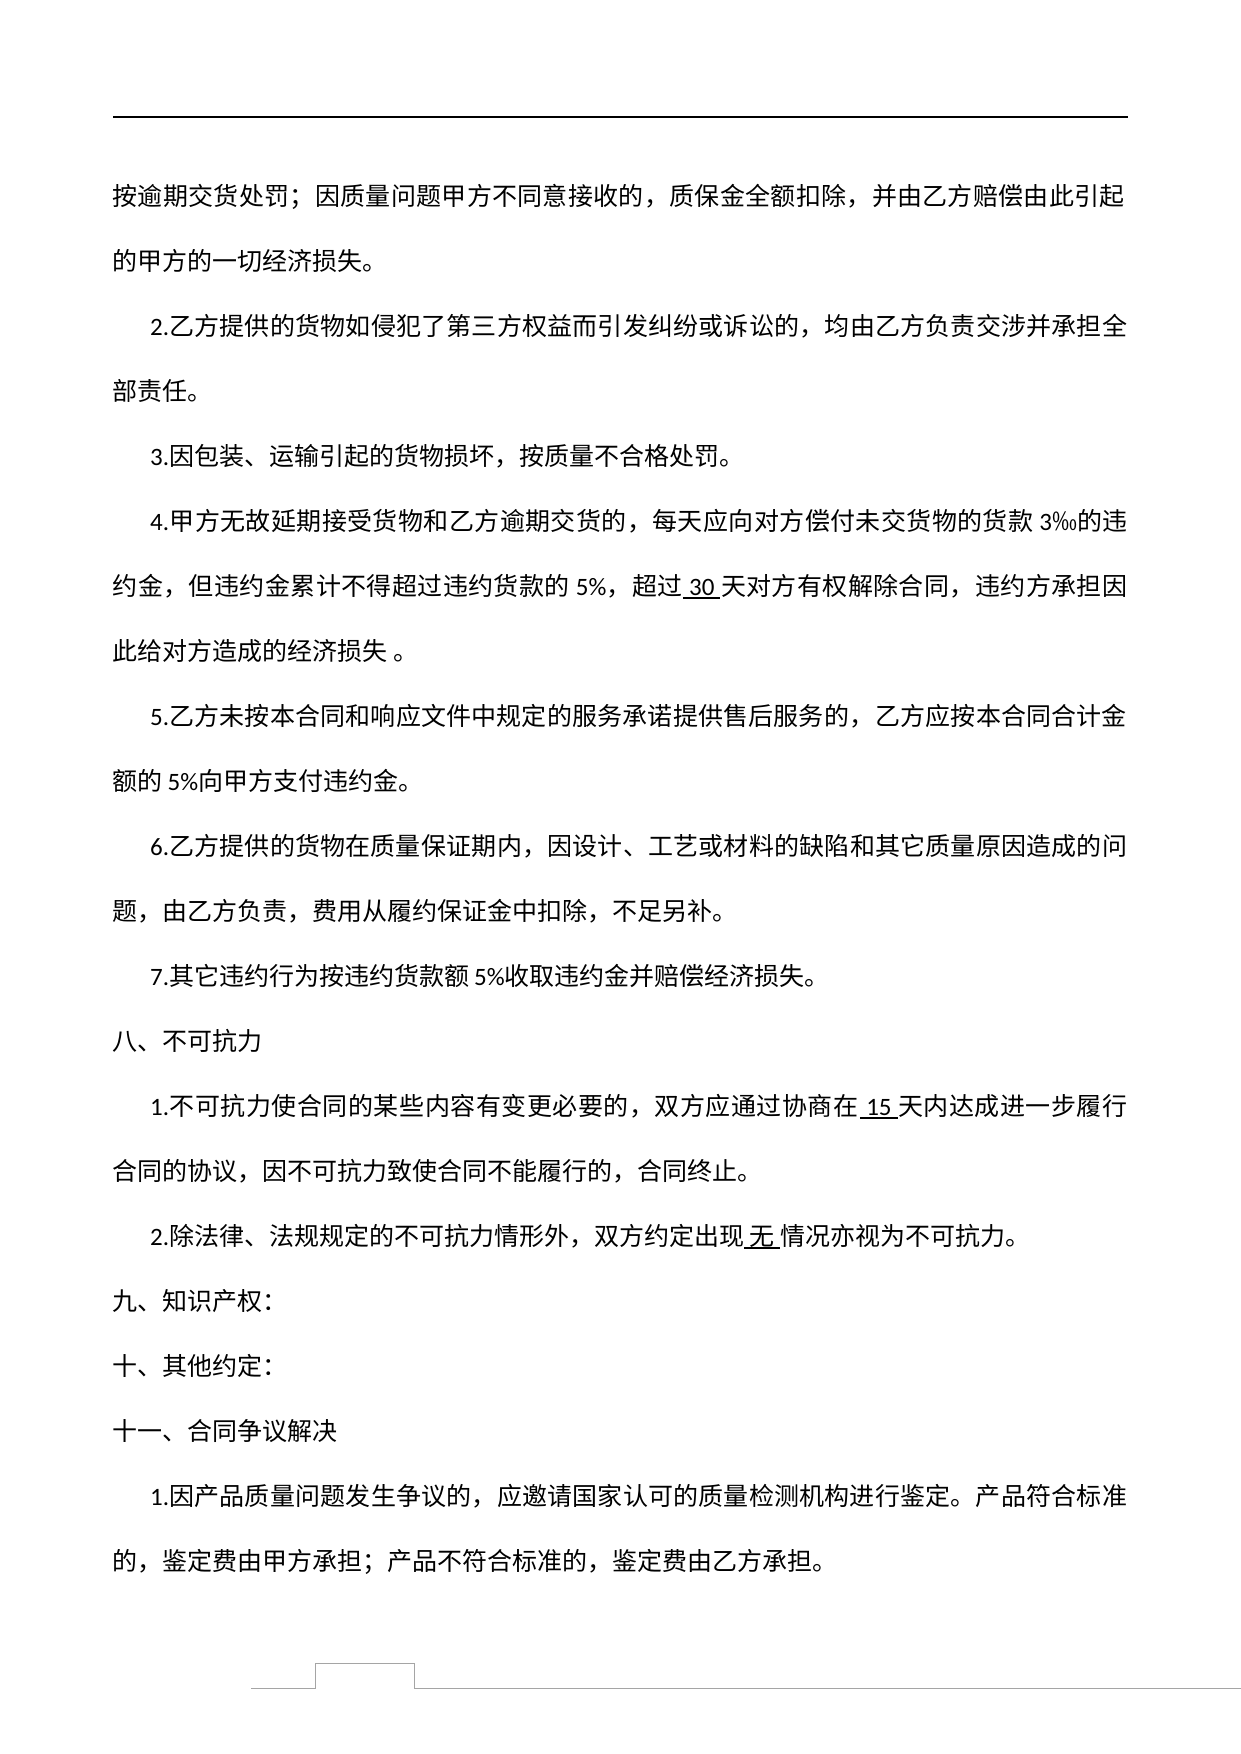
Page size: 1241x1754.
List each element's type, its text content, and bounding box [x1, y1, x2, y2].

text 十、其他约定： [112, 1332, 1128, 1397]
text 4.甲方无故延期接受货物和乙方逾期交货的，每天应向对方偿付未交货物的货款3‰的违约金，但违约金累计不得超过违约货款的5%，超过 30 天对方有权解除合同，违约方承担因此给对方造成的经济损失 。 [112, 487, 1128, 682]
text 八、不可抗力 [112, 1007, 1128, 1072]
text 7.其它违约行为按违约货款额5%收取违约金并赔偿经济损失。 [112, 942, 1128, 1007]
text 2.乙方提供的货物如侵犯了第三方权益而引发纠纷或诉讼的，均由乙方负责交涉并承担全部责任。 [112, 292, 1128, 422]
text 3.因包装、运输引起的货物损坏，按质量不合格处罚。 [112, 422, 1128, 487]
text 十一、合同争议解决 [112, 1397, 1128, 1462]
text 6.乙方提供的货物在质量保证期内，因设计、工艺或材料的缺陷和其它质量原因造成的问题，由乙方负责，费用从履约保证金中扣除，不足另补。 [112, 812, 1128, 942]
text 1.不可抗力使合同的某些内容有变更必要的，双方应通过协商在 15 天内达成进一步履行合同的协议，因不可抗力致使合同不能履行的，合同终止。 [112, 1072, 1128, 1202]
text 2.除法律、法规规定的不可抗力情形外，双方约定出现 无 情况亦视为不可抗力。 [112, 1202, 1128, 1267]
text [112, 162, 1128, 292]
text 5.乙方未按本合同和响应文件中规定的服务承诺提供售后服务的，乙方应按本合同合计金额的5%向甲方支付违约金。 [112, 682, 1128, 812]
text 1.因产品质量问题发生争议的，应邀请国家认可的质量检测机构进行鉴定。产品符合标准的，鉴定费由甲方承担；产品不符合标准的，鉴定费由乙方承担。 [112, 1462, 1128, 1592]
text 九、知识产权： [112, 1267, 1128, 1332]
